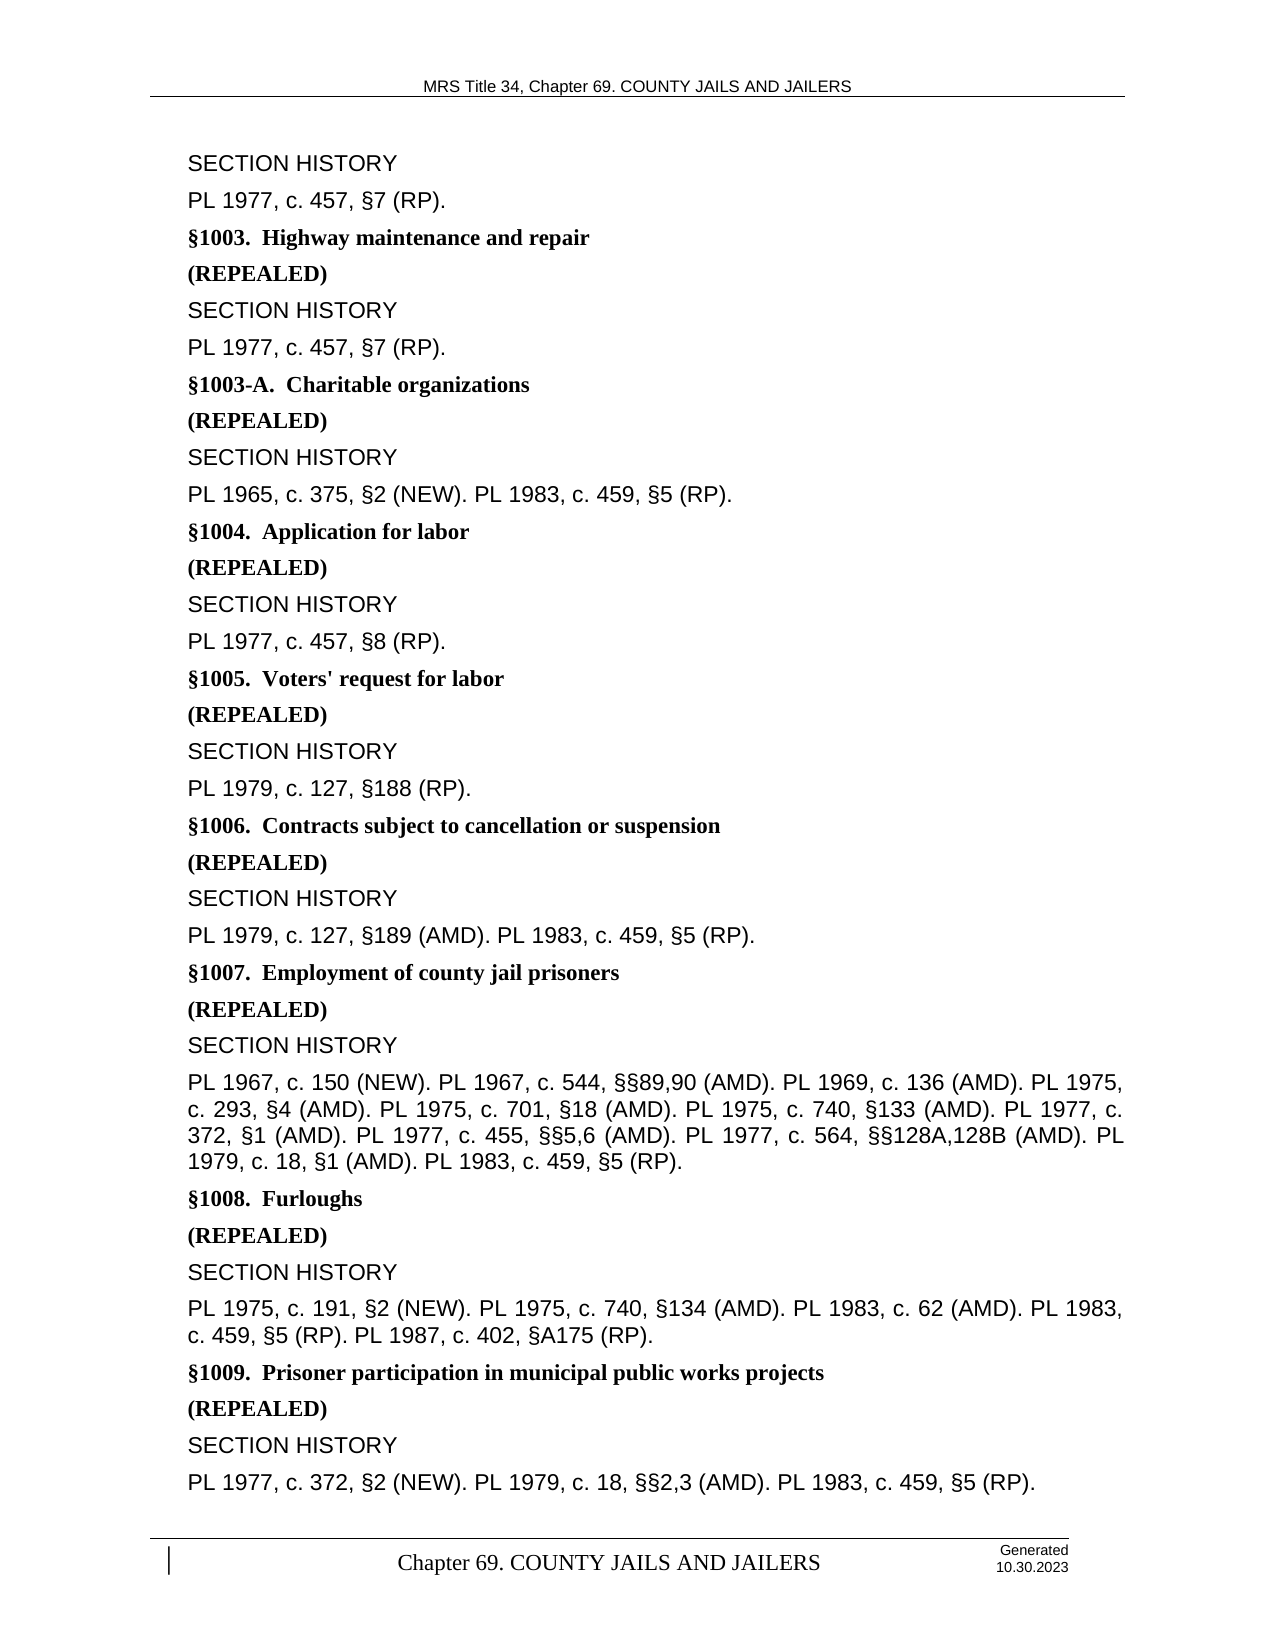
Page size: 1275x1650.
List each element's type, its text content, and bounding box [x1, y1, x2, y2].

text PL 1977, c. 457, §7 (RP). [187, 334, 1125, 360]
text (REPEALED) [187, 702, 1125, 728]
text SECTION HISTORY [187, 738, 1125, 765]
text (REPEALED) [187, 554, 1125, 581]
text PL 1979, c. 127, §189 (AMD). PL 1983, c. 459, §5 (RP). [187, 922, 1125, 948]
text (REPEALED) [187, 260, 1125, 287]
text §1008. Furloughs [187, 1185, 1125, 1211]
text (REPEALED) [187, 1395, 1125, 1422]
text SECTION HISTORY [187, 1032, 1125, 1059]
text PL 1965, c. 375, §2 (NEW). PL 1983, c. 459, §5 (RP). [187, 481, 1125, 507]
text (REPEALED) [187, 1222, 1125, 1248]
text SECTION HISTORY [187, 444, 1125, 471]
text PL 1977, c. 372, §2 (NEW). PL 1979, c. 18, §§2,3 (AMD). PL 1983, c. 459, §5 (RP). [187, 1469, 1125, 1495]
text PL 1967, c. 150 (NEW). PL 1967, c. 544, §§89,90 (AMD). PL 1969, c. 136 (AMD). PL 1975, c. 293, §4 (AMD). PL 1975, c. 701, §18 (AMD). PL 1975, c. 740, §133 (AMD). PL 1977, c. 372, §1 (AMD). PL 1977, c. 455, §§5,6 (AMD). PL 1977, c. 564, §§128A,128B (AMD). PL 1979, c. 18, §1 (AMD). PL 1983, c. 459, §5 (RP). [187, 1069, 1125, 1175]
text SECTION HISTORY [187, 297, 1125, 323]
text SECTION HISTORY [187, 885, 1125, 912]
text PL 1977, c. 457, §7 (RP). [187, 187, 1125, 213]
text SECTION HISTORY [187, 1259, 1125, 1285]
text (REPEALED) [187, 849, 1125, 875]
text §1009. Prisoner participation in municipal public works projects [187, 1358, 1125, 1385]
text SECTION HISTORY [187, 150, 1125, 176]
text (REPEALED) [187, 407, 1125, 434]
text (REPEALED) [187, 996, 1125, 1022]
text §1005. Voters' request for labor [187, 665, 1125, 691]
text §1004. Application for labor [187, 518, 1125, 544]
text SECTION HISTORY [187, 1432, 1125, 1458]
text §1006. Contracts subject to cancellation or suspension [187, 812, 1125, 838]
text §1003. Highway maintenance and repair [187, 223, 1125, 250]
text §1003-A. Charitable organizations [187, 371, 1125, 397]
text PL 1975, c. 191, §2 (NEW). PL 1975, c. 740, §134 (AMD). PL 1983, c. 62 (AMD). PL 1983, c. 459, §5 (RP). PL 1987, c. 402, §A175 (RP). [187, 1295, 1125, 1348]
text §1007. Employment of county jail prisoners [187, 959, 1125, 985]
text PL 1979, c. 127, §188 (RP). [187, 775, 1125, 801]
text SECTION HISTORY [187, 591, 1125, 618]
text PL 1977, c. 457, §8 (RP). [187, 628, 1125, 654]
